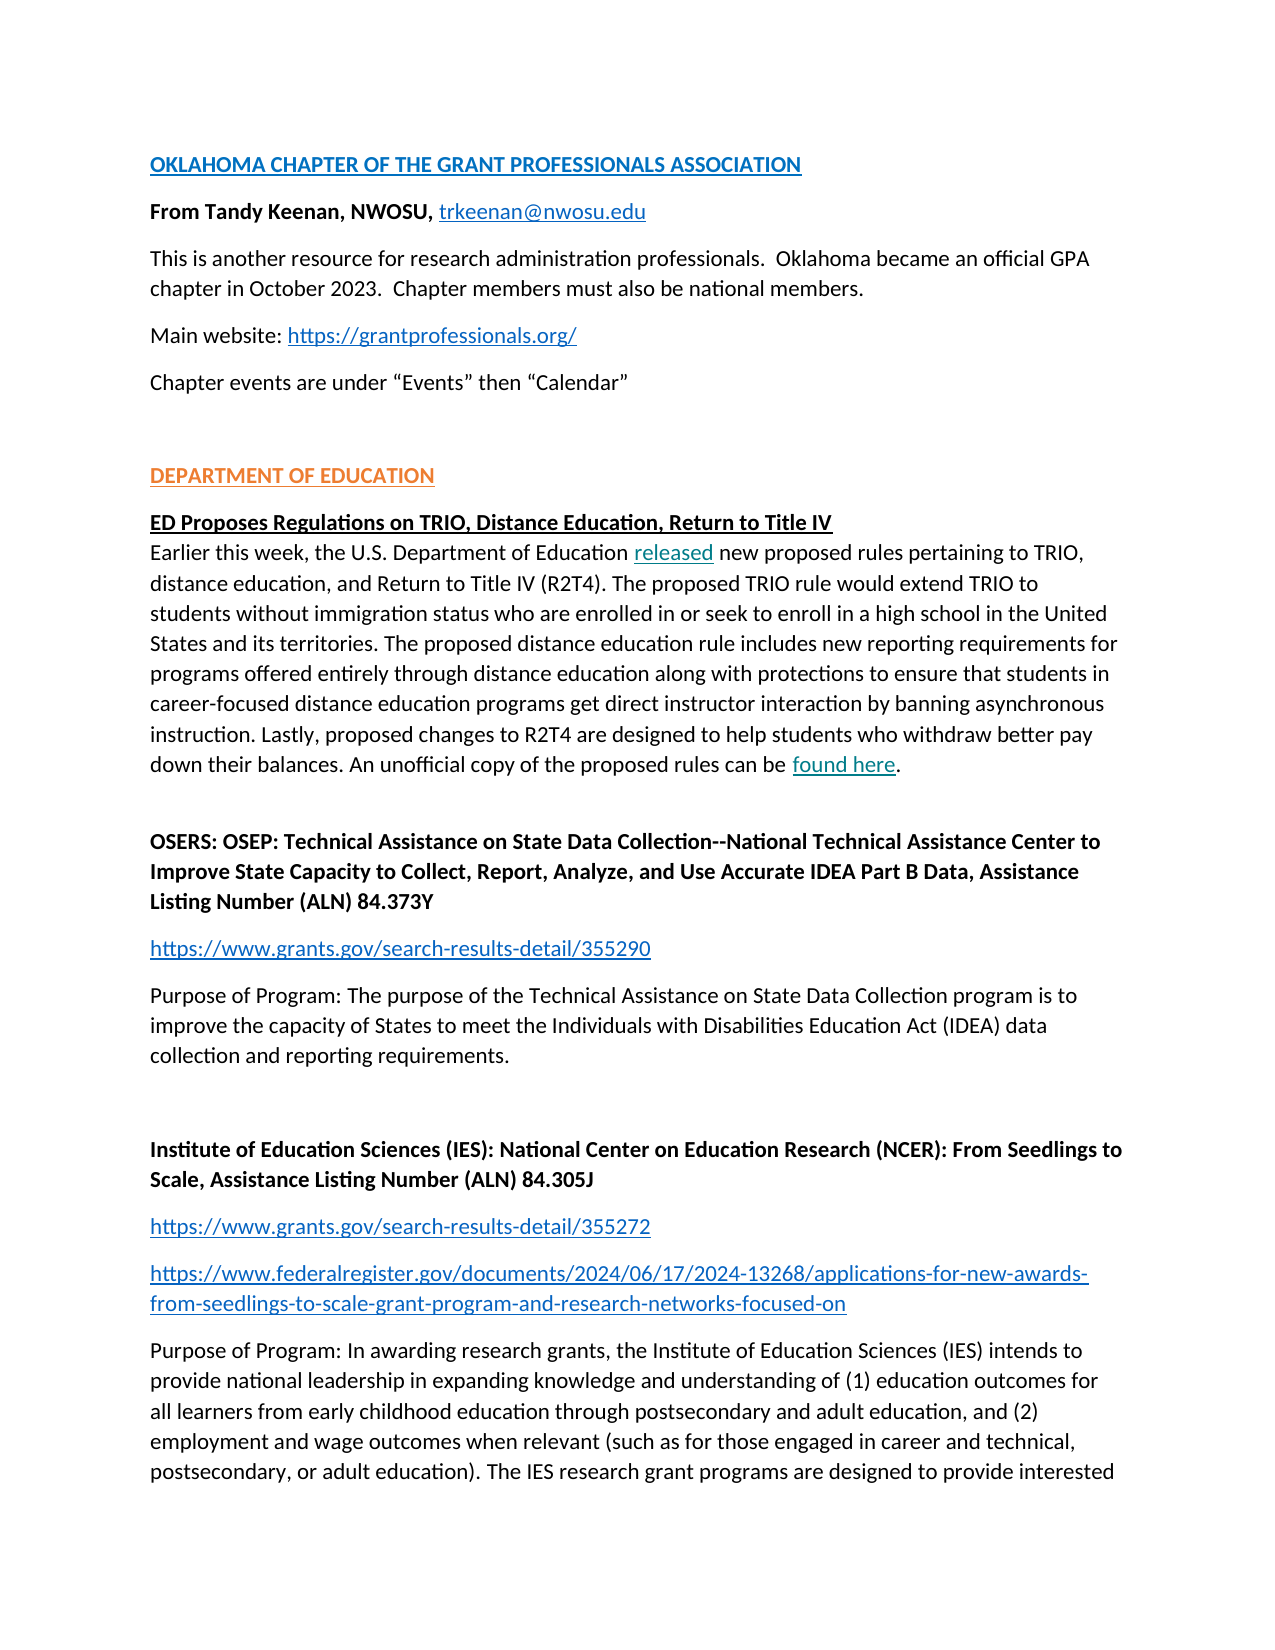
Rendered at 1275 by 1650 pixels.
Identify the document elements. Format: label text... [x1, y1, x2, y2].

text Main website: https://grantprofessionals.org/ [150, 321, 1125, 349]
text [150, 1336, 1125, 1485]
text ED Proposes Regulations on TRIO, Distance Education, Return to Title IV Earlier this week, the U.S. Department of Education released new proposed rules pertaining to TRIO, distance education, and Return to Title IV (R2T4). The proposed TRIO rule would extend TRIO to students without immigration status who are enrolled in or seek to enroll in a high school in the United States and its territories. The proposed distance education rule includes new reporting requirements for programs offered entirely through distance education along with protections to ensure that students in career-focused distance education programs get direct instructor interaction by banning asynchronous instruction. Lastly, proposed changes to R2T4 are designed to help students who withdraw better pay down their balances. An unofficial copy of the proposed rules can be found here. [150, 508, 1125, 808]
text Purpose of Program: The purpose of the Technical Assistance on State Data Collection program is to improve the capacity of States to meet the Individuals with Disabilities Education Act (IDEA) data collection and reporting requirements. [150, 981, 1125, 1070]
text Chapter events are under “Events” then “Calendar” [150, 368, 1125, 396]
text OKLAHOMA CHAPTER OF THE GRANT PROFESSIONALS ASSOCIATION [150, 150, 1125, 178]
text DEPARTMENT OF EDUCATION [150, 461, 1125, 489]
text OSERS: OSEP: Technical Assistance on State Data Collection--National Technical Assistance Center to Improve State Capacity to Collect, Report, Analyze, and Use Accurate IDEA Part B Data, Assistance Listing Number (ALN) 84.373Y [150, 827, 1125, 916]
text https://www.grants.gov/search-results-detail/355272 [150, 1212, 1125, 1241]
text https://www.grants.gov/search-results-detail/355290 [150, 934, 1125, 962]
text Institute of Education Sciences (IES): National Center on Education Research (NCER): From Seedlings to Scale, Assistance Listing Number (ALN) 84.305J [150, 1135, 1125, 1194]
text This is another resource for research administration professionals. Oklahoma became an official GPA chapter in October 2023. Chapter members must also be national members. [150, 244, 1125, 302]
text From Tandy Keenan, NWOSU, trkeenan@nwosu.edu [150, 197, 1125, 225]
text https://www.federalregister.gov/documents/2024/06/17/2024-13268/applications-for-new-awards-from-seedlings-to-scale-grant-program-and-research-networks-focused-on [150, 1259, 1125, 1318]
